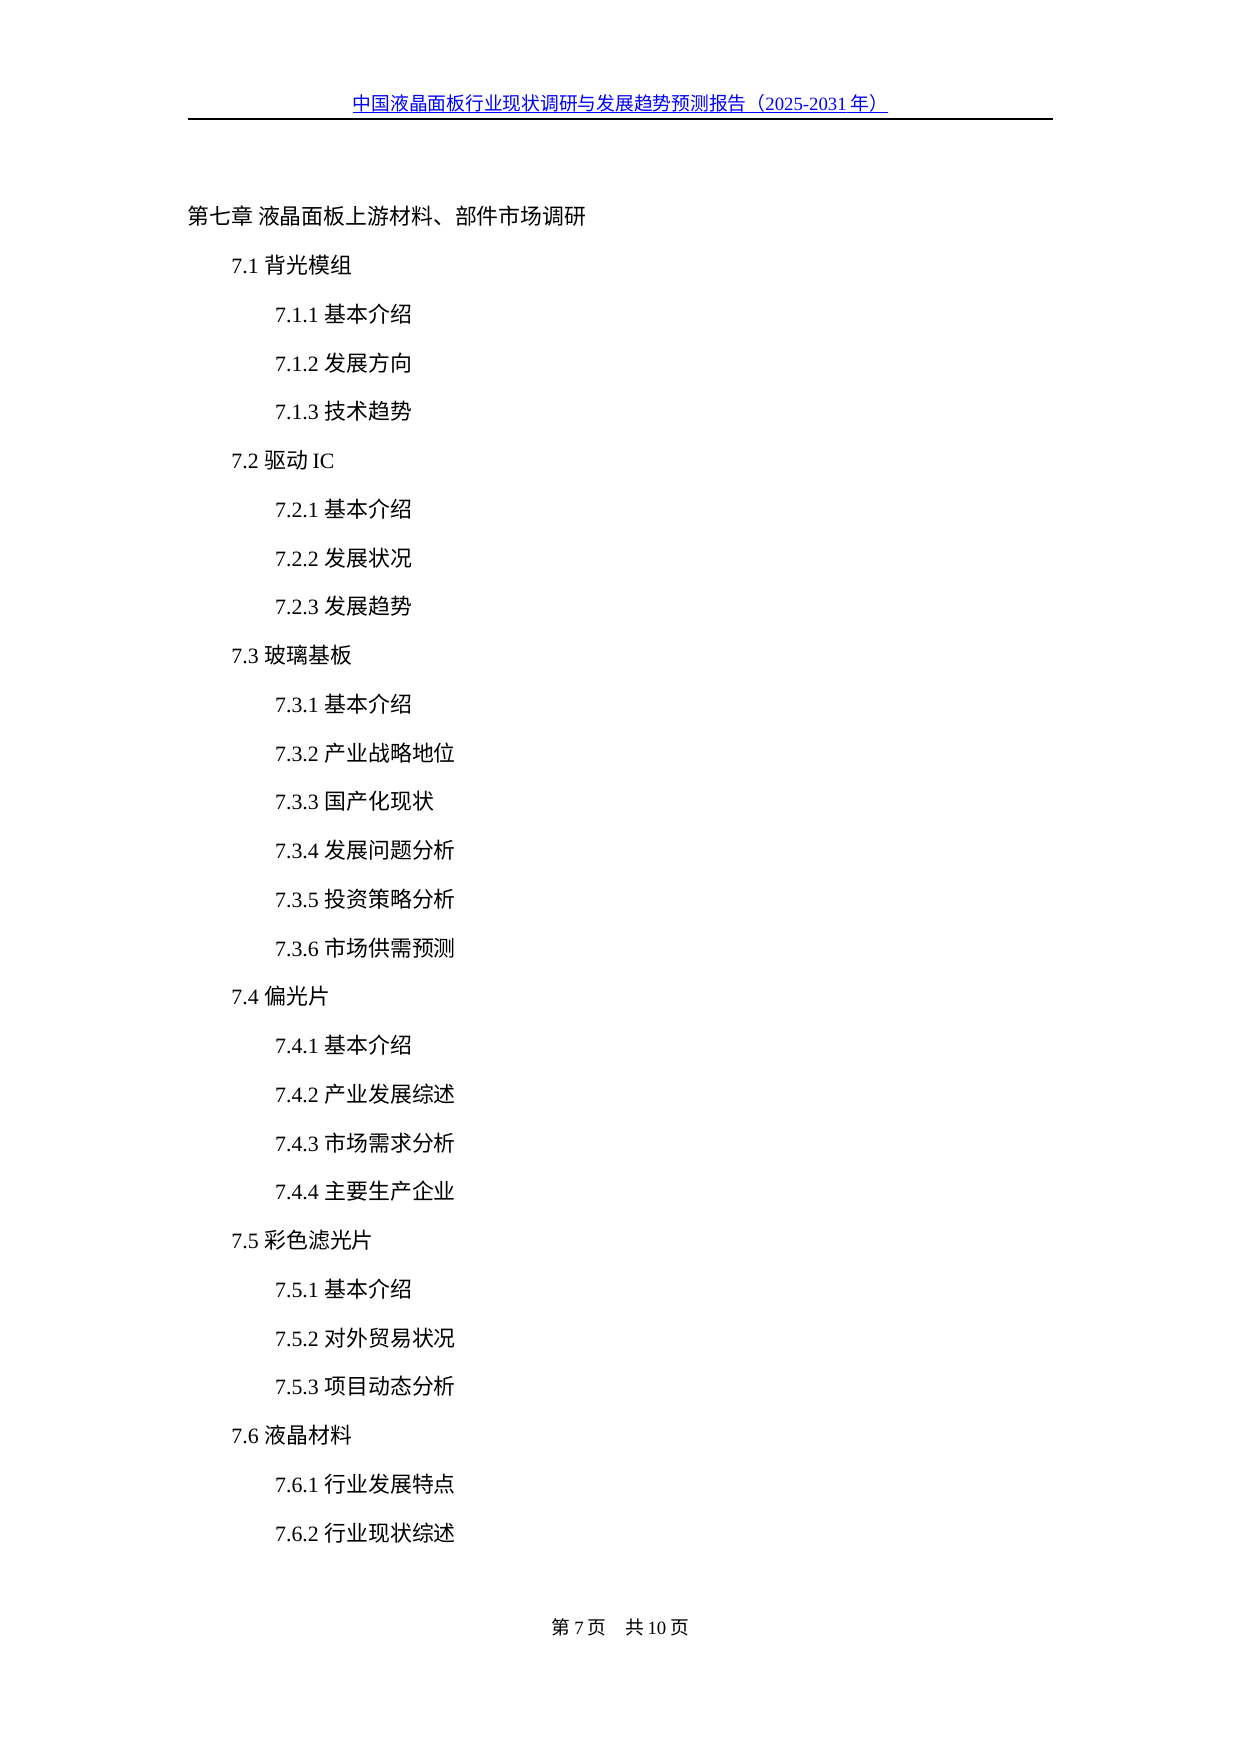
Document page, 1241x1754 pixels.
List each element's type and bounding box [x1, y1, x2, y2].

text [187, 150, 1053, 1548]
